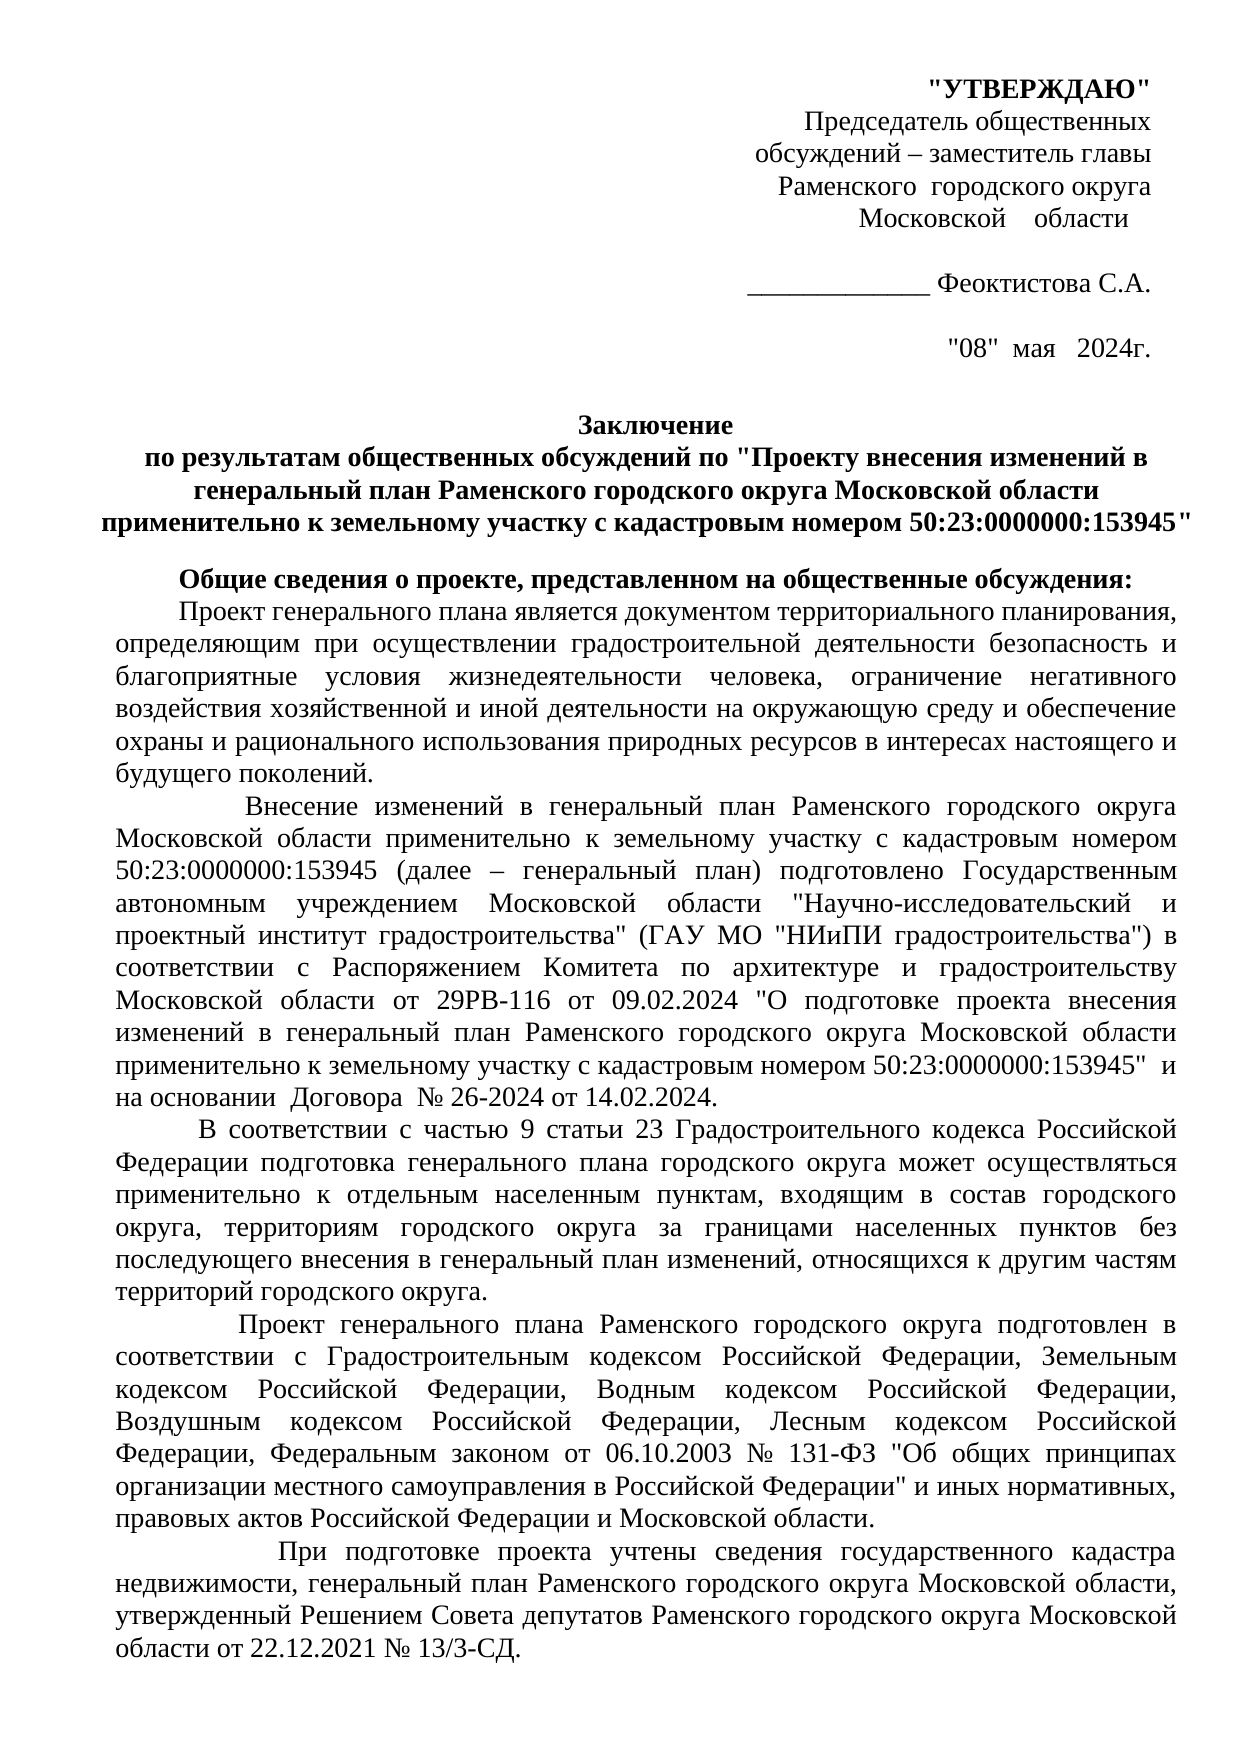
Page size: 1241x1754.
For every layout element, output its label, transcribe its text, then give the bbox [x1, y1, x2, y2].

text Общие сведения о проекте, представленном на общественные обсуждения: [115, 562, 1178, 594]
text Проект генерального плана является документом территориального планирования, определяющим при осуществлении градостроительной деятельности безопасность и благоприятные условия жизнедеятельности человека, ограничение негативного воздействия хозяйственной и иной деятельности на окружающую среду и обеспечение охраны и рационального использования природных ресурсов в интересах настоящего и будущего поколений. [115, 594, 1178, 788]
text Председатель общественных обсуждений – заместитель главы Раменского городского округа Московской области [691, 104, 1152, 234]
text "08" мая 2024г. [721, 331, 1152, 363]
text по результатам общественных обсуждений по "Проекту внесения изменений в генеральный план Раменского городского округа Московской области применительно к земельному участку с кадастровым номером 50:23:0000000:153945" [100, 441, 1193, 538]
text Внесение изменений в генеральный план Раменского городского округа Московской области применительно к земельному участку с кадастровым номером 50:23:0000000:153945 (далее – генеральный план) подготовлено Государственным автономным учреждением Московской области "Научно-исследовательский и проектный институт градостроительства" (ГАУ МО "НИиПИ градостроительства") в соответствии с Распоряжением Комитета по архитектуре и градостроительству Московской области от 29РВ-116 от 09.02.2024 "О подготовке проекта внесения изменений в генеральный план Раменского городского округа Московской области применительно к земельному участку с кадастровым номером 50:23:0000000:153945" и на основании Договора № 26-2024 от 14.02.2024. [115, 788, 1178, 1112]
text Проект генерального плана Раменского городского округа подготовлен в соответствии с Градостроительным кодексом Российской Федерации, Земельным кодексом Российской Федерации, Водным кодексом Российской Федерации, Воздушным кодексом Российской Федерации, Лесным кодексом Российской Федерации, Федеральным законом от 06.10.2003 № 131-ФЗ "Об общих принципах организации местного самоуправления в Российской Федерации" и иных нормативных, правовых актов Российской Федерации и Московской области. [115, 1307, 1178, 1534]
subtitle "УТВЕРЖДАЮ" [662, 72, 1152, 104]
subtitle Заключение [159, 408, 1152, 441]
text При подготовке проекта учтены сведения государственного кадастра недвижимости, генеральный план Раменского городского округа Московской области, утвержденный Решением Совета депутатов Раменского городского округа Московской области от 22.12.2021 № 13/3-СД. [115, 1534, 1178, 1663]
text В соответствии с частью 9 статьи 23 Градостроительного кодекса Российской Федерации подготовка генерального плана городского округа может осуществляться применительно к отдельным населенным пунктам, входящим в состав городского округа, территориям городского округа за границами населенных пунктов без последующего внесения в генеральный план изменений, относящихся к другим частям территорий городского округа. [115, 1112, 1178, 1307]
text _____________ Феоктистова С.А. [691, 266, 1152, 298]
